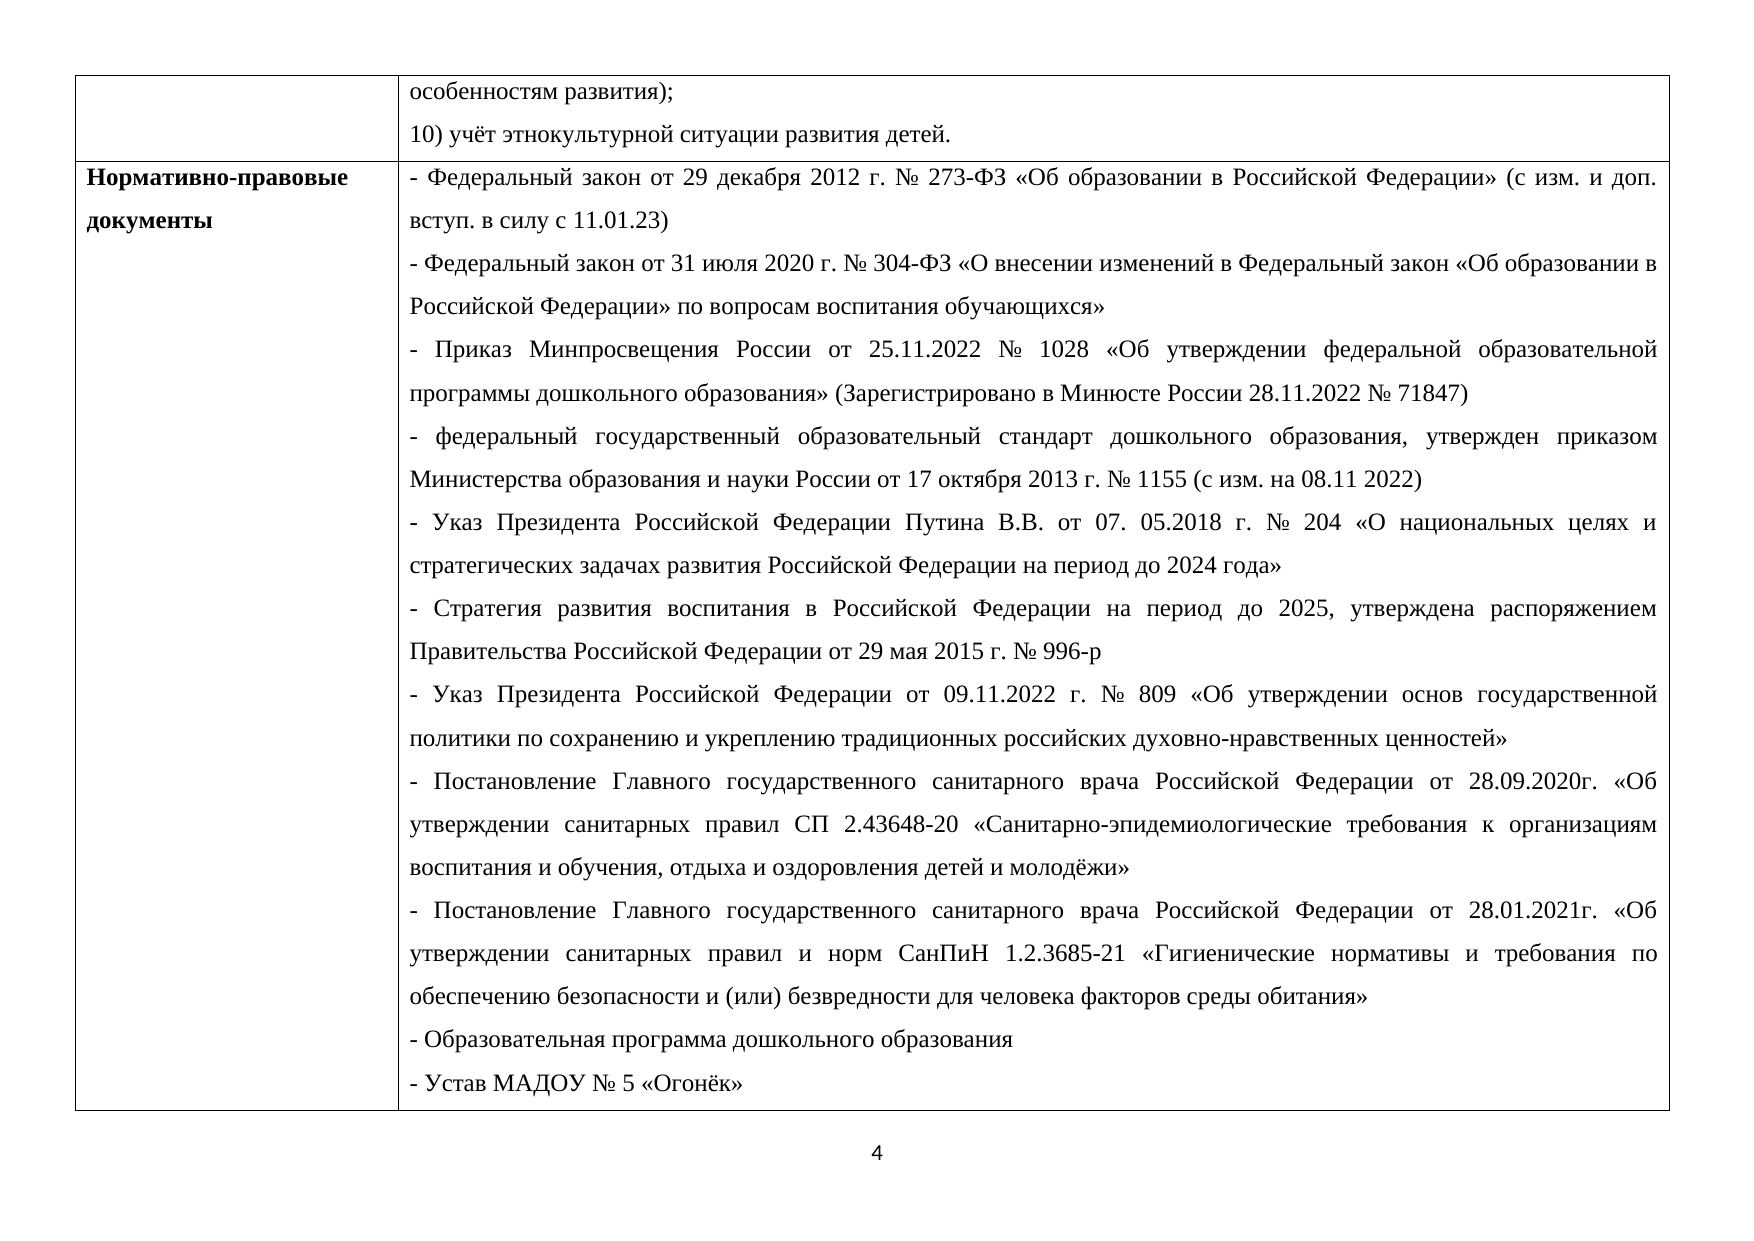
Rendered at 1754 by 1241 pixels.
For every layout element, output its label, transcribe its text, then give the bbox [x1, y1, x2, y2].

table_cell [76, 76, 398, 161]
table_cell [76, 162, 398, 1109]
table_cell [399, 162, 1669, 1109]
